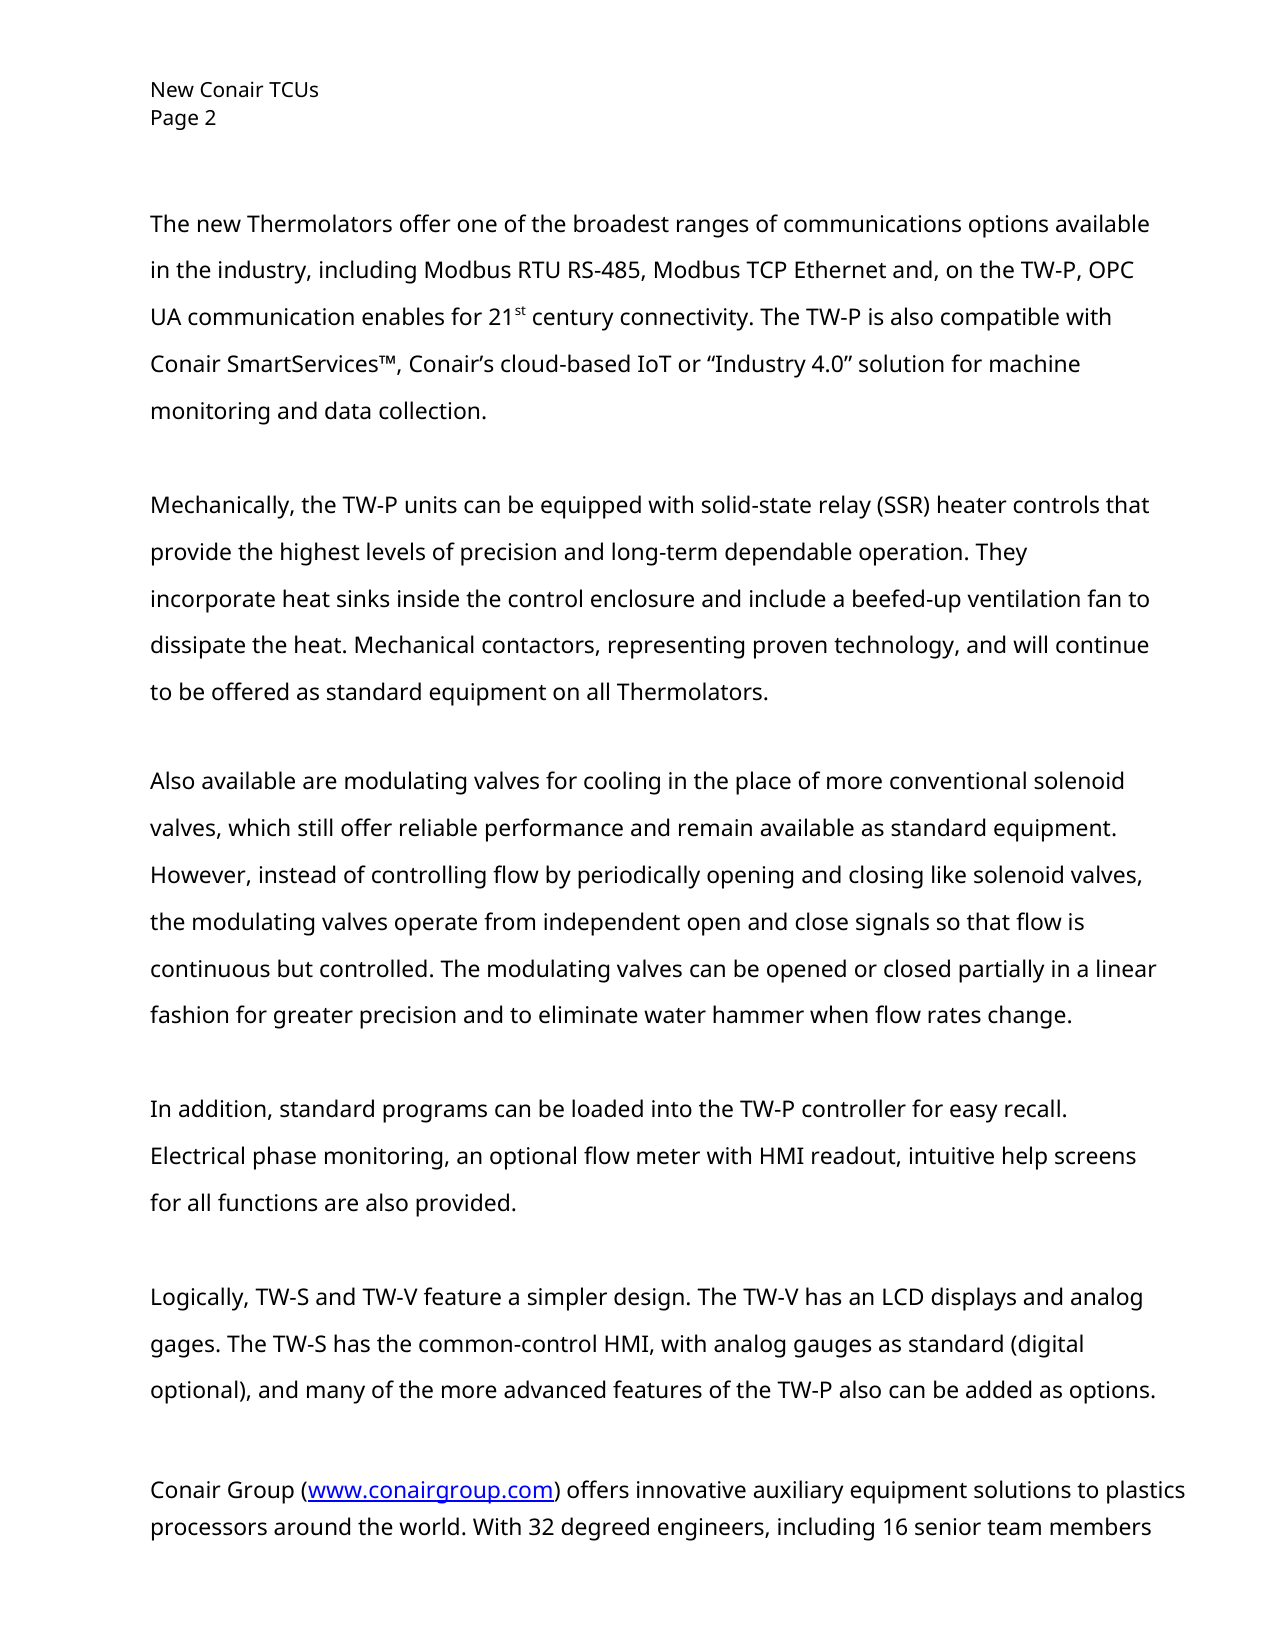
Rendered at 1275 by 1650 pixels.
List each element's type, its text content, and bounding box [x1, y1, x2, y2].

text The new Thermolators offer one of the broadest ranges of communications options available in the industry, including Modbus RTU RS-485, Modbus TCP Ethernet and, on the TW-P, OPC UA communication enables for 21st century connectivity. The TW-P is also compatible with Conair SmartServices™, Conair’s cloud-based IoT or “Industry 4.0” solution for machine monitoring and data collection. [150, 207, 1159, 426]
text Also available are modulating valves for cooling in the place of more conventional solenoid valves, which still offer reliable performance and remain available as standard equipment. However, instead of controlling flow by periodically opening and closing like solenoid valves, the modulating valves operate from independent open and close signals so that flow is continuous but controlled. The modulating valves can be opened or closed partially in a linear fashion for greater precision and to eliminate water hammer when flow rates change. [150, 765, 1159, 1031]
text In addition, standard programs can be loaded into the TW-P controller for easy recall. Electrical phase monitoring, an optional flow meter with HMI readout, intuitive help screens for all functions are also provided. [150, 1093, 1159, 1218]
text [150, 1468, 1191, 1543]
text Logically, TW-S and TW-V feature a simpler design. The TW-V has an LCD displays and analog gages. The TW-S has the common-control HMI, with analog gauges as standard (digital optional), and many of the more advanced features of the TW-P also can be added as options. [150, 1281, 1159, 1406]
text Mechanically, the TW-P units can be equipped with solid-state relay (SSR) heater controls that provide the highest levels of precision and long-term dependable operation. They incorporate heat sinks inside the control enclosure and include a beefed-up ventilation fan to dissipate the heat. Mechanical contactors, representing proven technology, and will continue to be offered as standard equipment on all Thermolators. [150, 489, 1159, 751]
